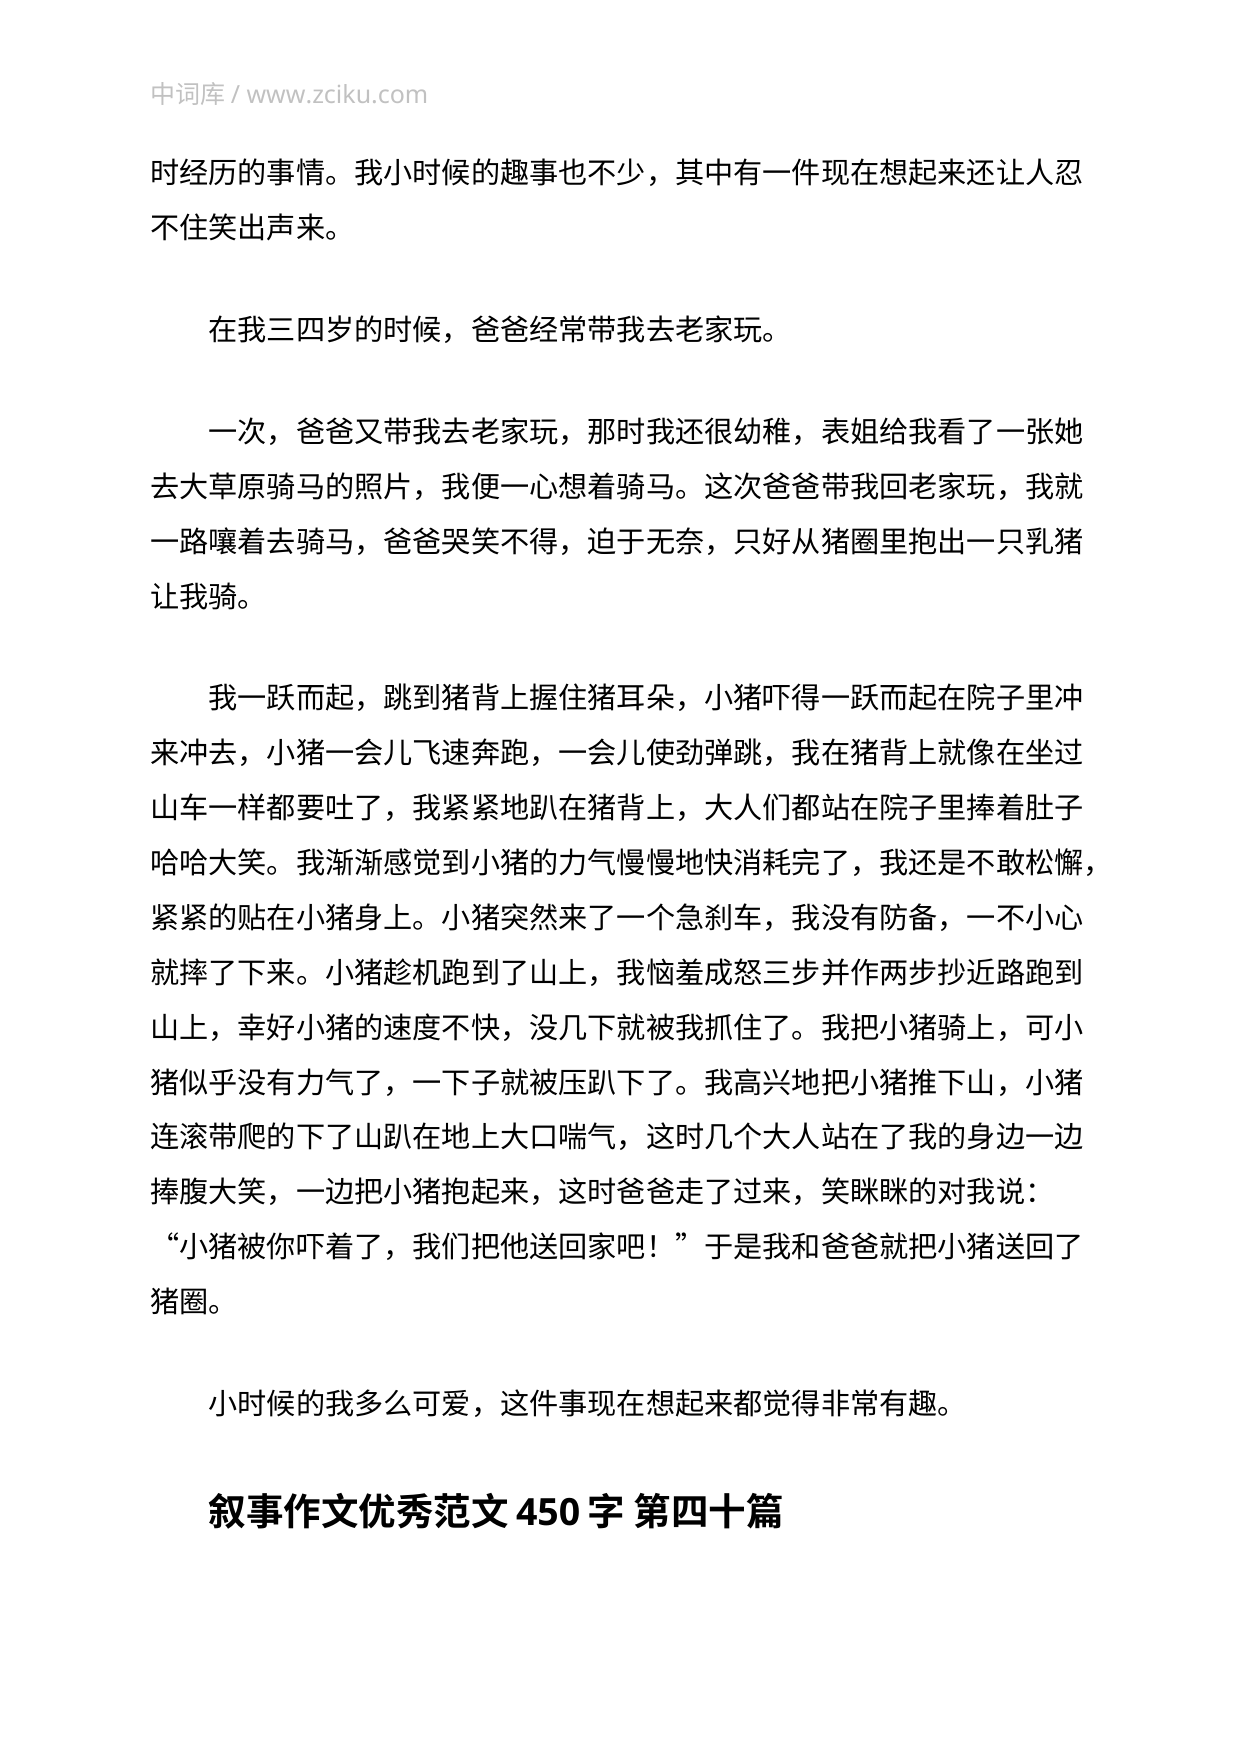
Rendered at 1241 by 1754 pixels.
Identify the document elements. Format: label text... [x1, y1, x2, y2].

text 小时候的我多么可爱，这件事现在想起来都觉得非常有趣。 [150, 1381, 1090, 1423]
text 一次，爸爸又带我去老家玩，那时我还很幼稚，表姐给我看了一张她去大草原骑马的照片，我便一心想着骑马。这次爸爸带我回老家玩，我就一路嚷着去骑马，爸爸哭笑不得，迫于无奈，只好从猪圈里抱出一只乳猪让我骑。 [150, 408, 1090, 615]
text 叙事作文优秀范文450字 第四十篇 [150, 1482, 1090, 1537]
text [150, 150, 1090, 247]
text 在我三四岁的时候，爸爸经常带我去老家玩。 [150, 307, 1090, 349]
text 我一跃而起，跳到猪背上握住猪耳朵，小猪吓得一跃而起在院子里冲来冲去，小猪一会儿飞速奔跑，一会儿使劲弹跳，我在猪背上就像在坐过山车一样都要吐了，我紧紧地趴在猪背上，大人们都站在院子里捧着肚子哈哈大笑。我渐渐感觉到小猪的力气慢慢地快消耗完了，我还是不敢松懈，紧紧的贴在小猪身上。小猪突然来了一个急刹车，我没有防备，一不小心就摔了下来。小猪趁机跑到了山上，我恼羞成怒三步并作两步抄近路跑到山上，幸好小猪的速度不快，没几下就被我抓住了。我把小猪骑上，可小猪似乎没有力气了，一下子就被压趴下了。我高兴地把小猪推下山，小猪连滚带爬的下了山趴在地上大口喘气，这时几个大人站在了我的身边一边捧腹大笑，一边把小猪抱起来，这时爸爸走了过来，笑眯眯的对我说：“小猪被你吓着了，我们把他送回家吧！”于是我和爸爸就把小猪送回了猪圈。 [150, 675, 1090, 1321]
